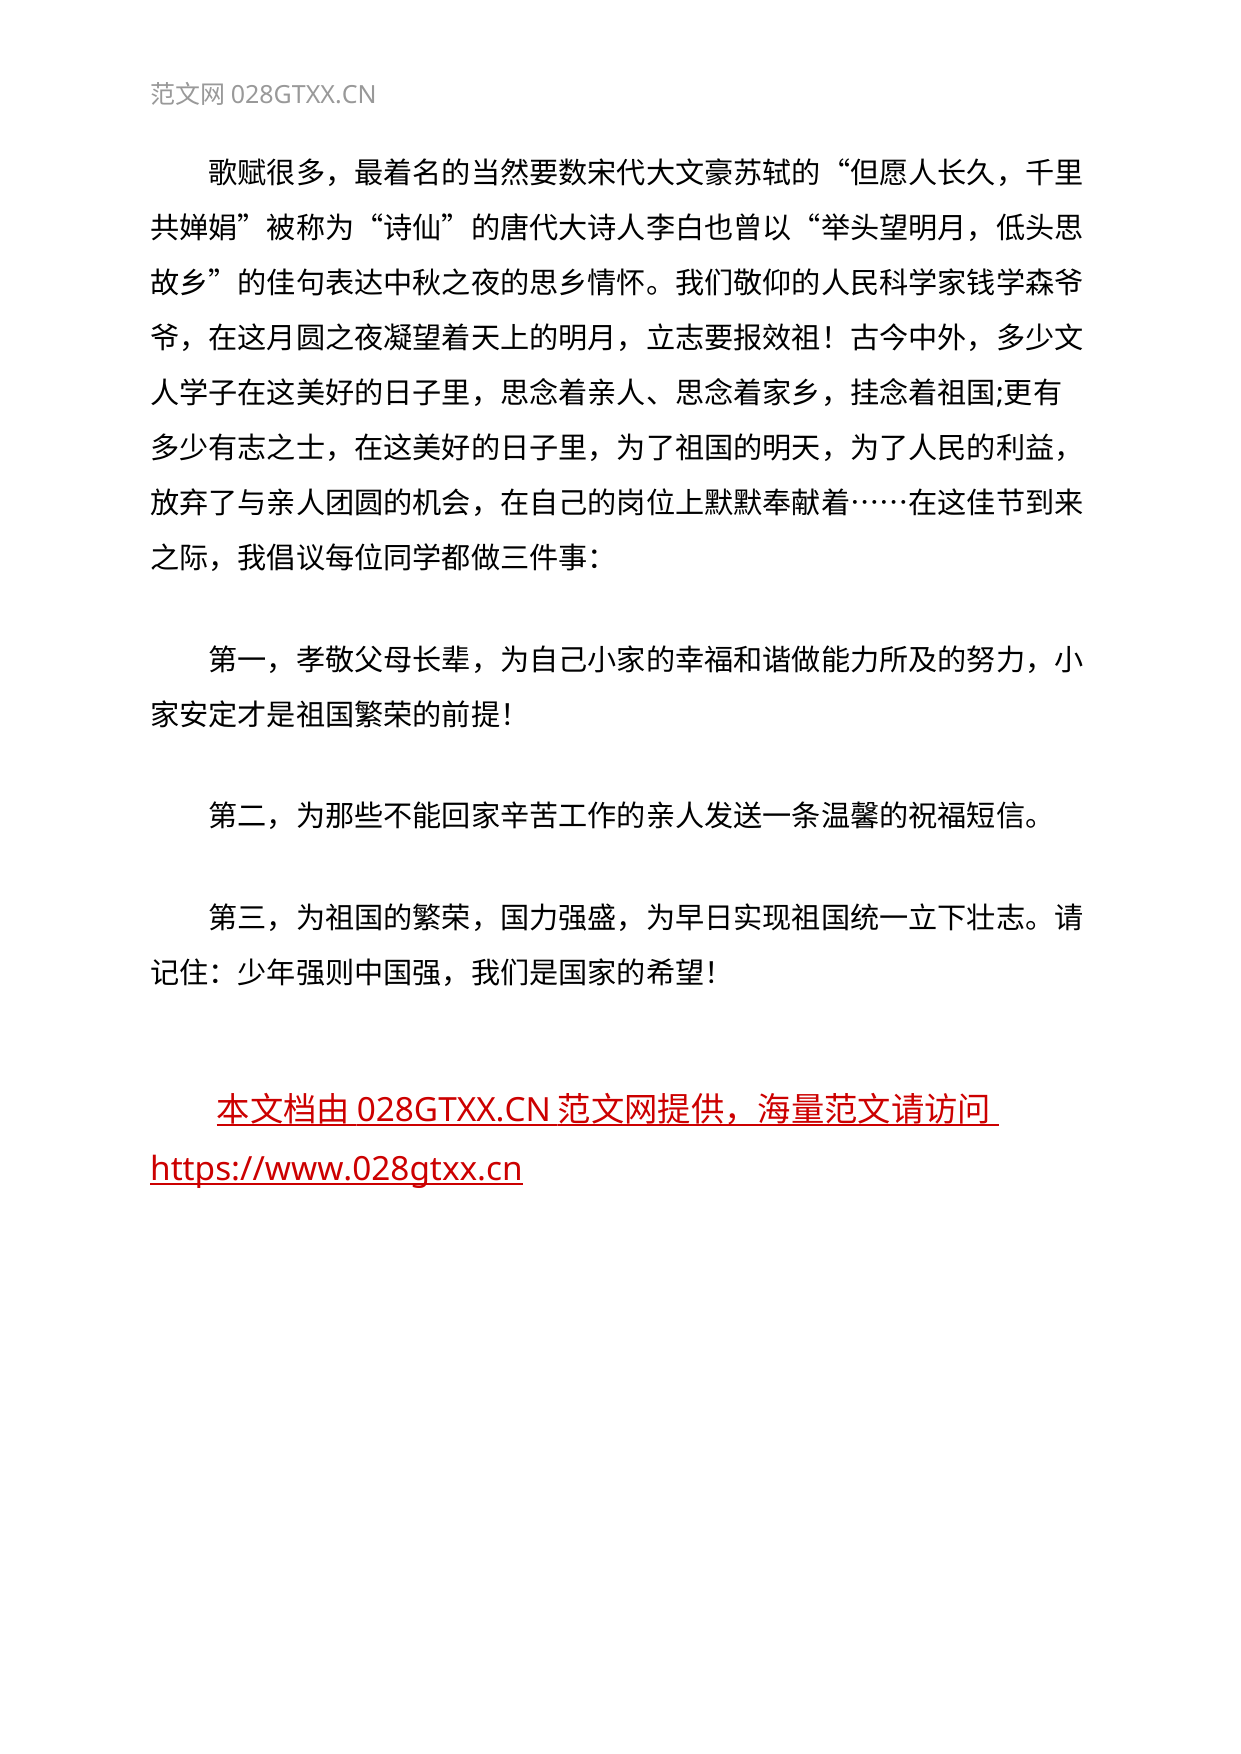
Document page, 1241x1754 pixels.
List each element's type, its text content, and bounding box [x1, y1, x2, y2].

text 第一，孝敬父母长辈，为自己小家的幸福和谐做能力所及的努力，小家安定才是祖国繁荣的前提！ [150, 636, 1090, 733]
text 本文档由028GTXX.CN范文网提供，海量范文请访问 https://www.028gtxx.cn [150, 1082, 1090, 1190]
text 第三，为祖国的繁荣，国力强盛，为早日实现祖国统一立下壮志。请记住：少年强则中国强，我们是国家的希望！ [150, 894, 1090, 992]
text 歌赋很多，最着名的当然要数宋代大文豪苏轼的“但愿人长久，千里共婵娟”被称为“诗仙”的唐代大诗人李白也曾以“举头望明月，低头思故乡”的佳句表达中秋之夜的思乡情怀。我们敬仰的人民科学家钱学森爷爷，在这月圆之夜凝望着天上的明月，立志要报效祖！古今中外，多少文人学子在这美好的日子里，思念着亲人、思念着家乡，挂念着祖国;更有多少有志之士，在这美好的日子里，为了祖国的明天，为了人民的利益，放弃了与亲人团圆的机会，在自己的岗位上默默奉献着……在这佳节到来之际，我倡议每位同学都做三件事： [150, 150, 1090, 577]
text 第二，为那些不能回家辛苦工作的亲人发送一条温馨的祝福短信。 [150, 793, 1090, 835]
